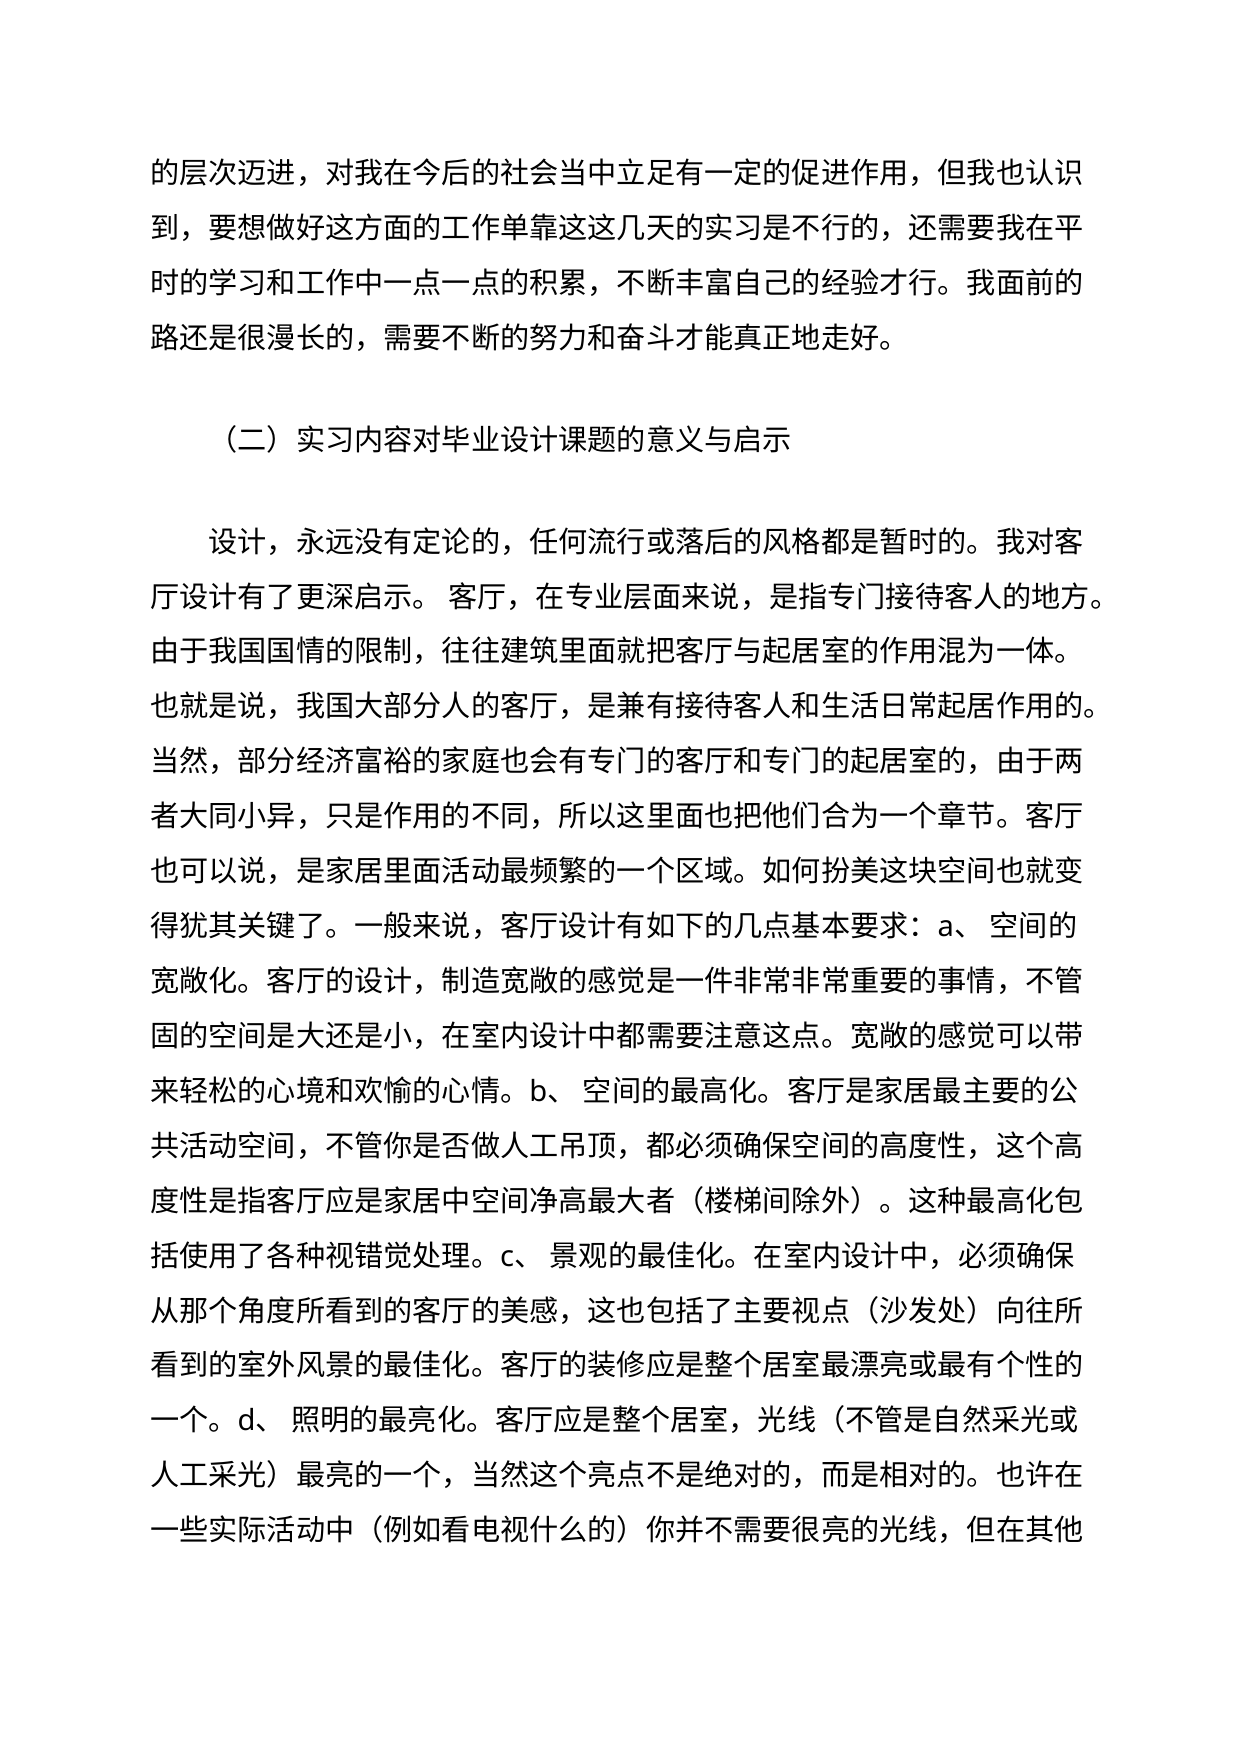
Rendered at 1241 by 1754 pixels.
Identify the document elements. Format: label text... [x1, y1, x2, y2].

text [150, 150, 1090, 357]
text （二）实习内容对毕业设计课题的意义与启示 [150, 416, 1090, 459]
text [150, 518, 1090, 1549]
